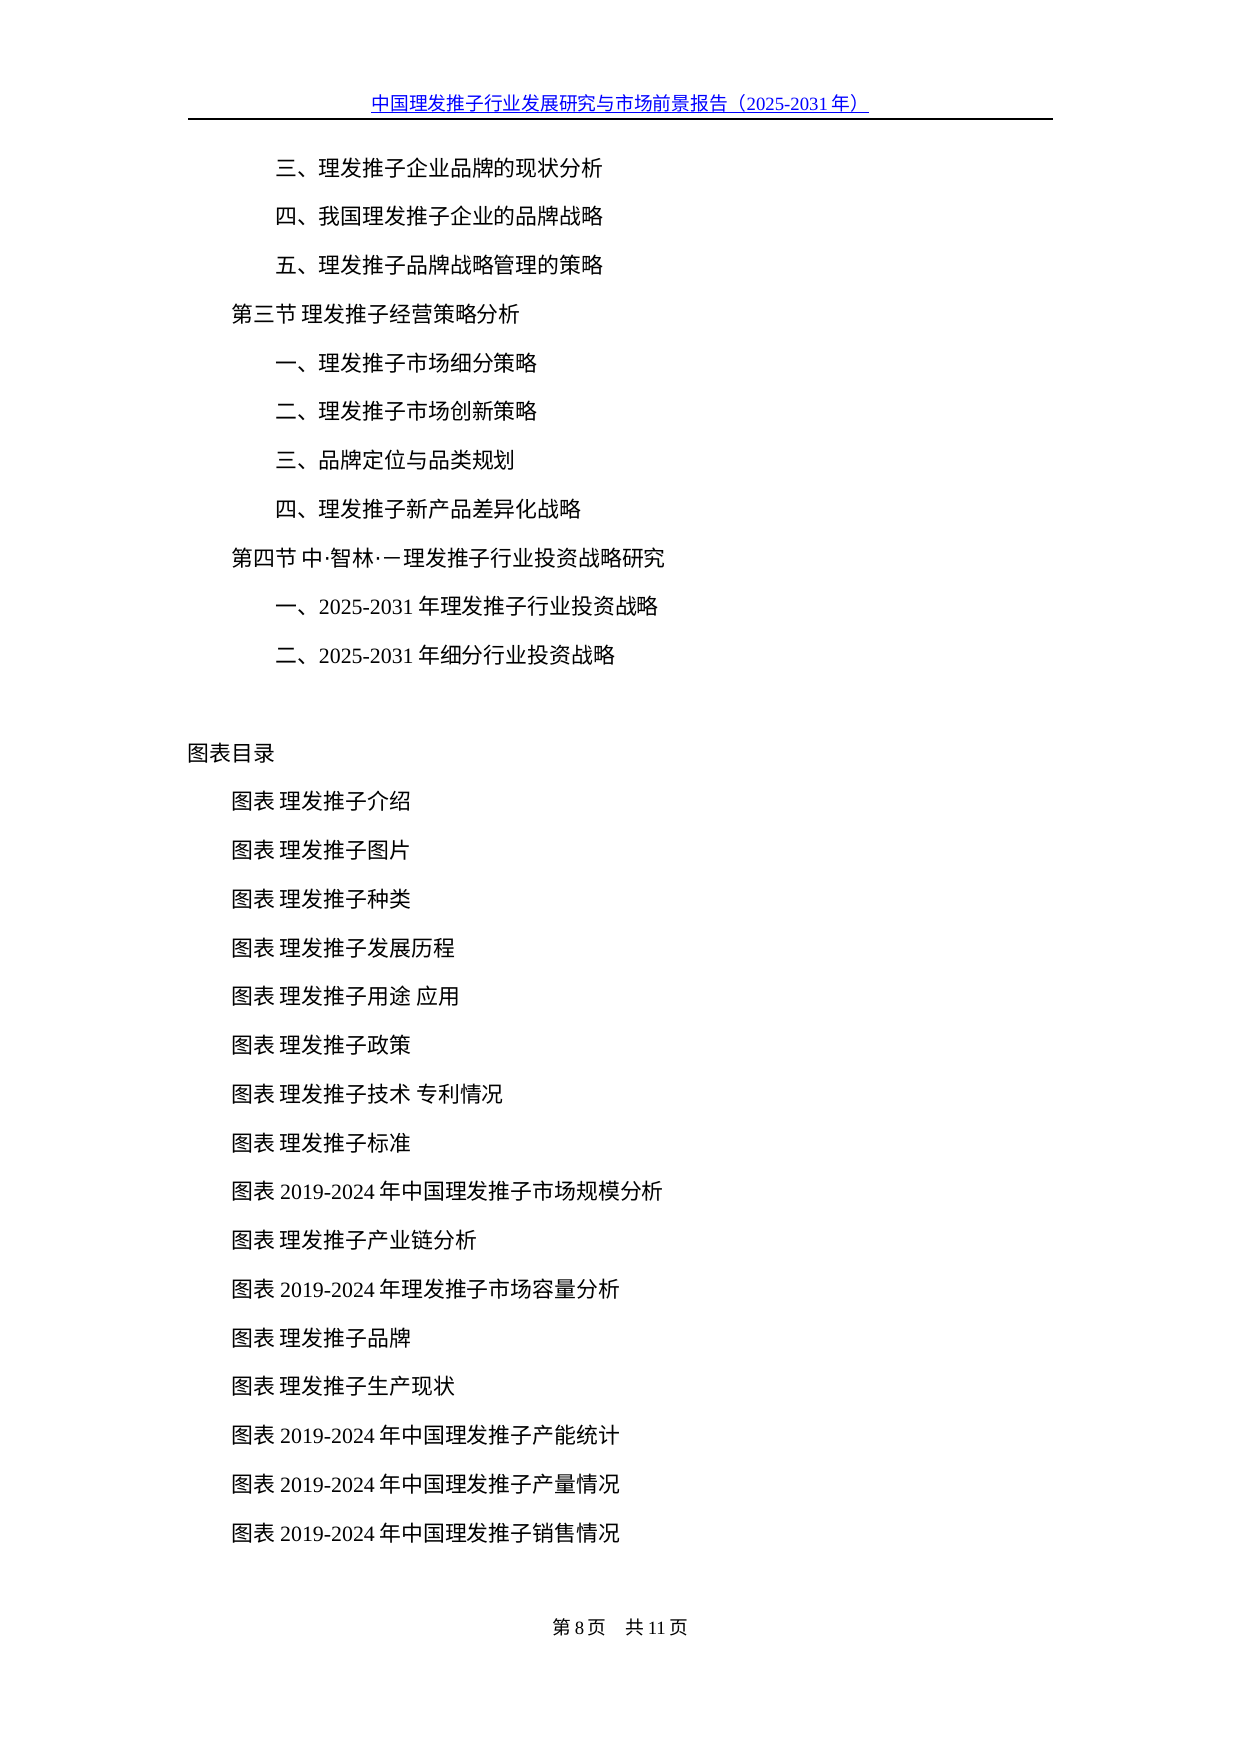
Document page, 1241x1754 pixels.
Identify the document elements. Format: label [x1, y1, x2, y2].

text [187, 150, 1053, 1548]
